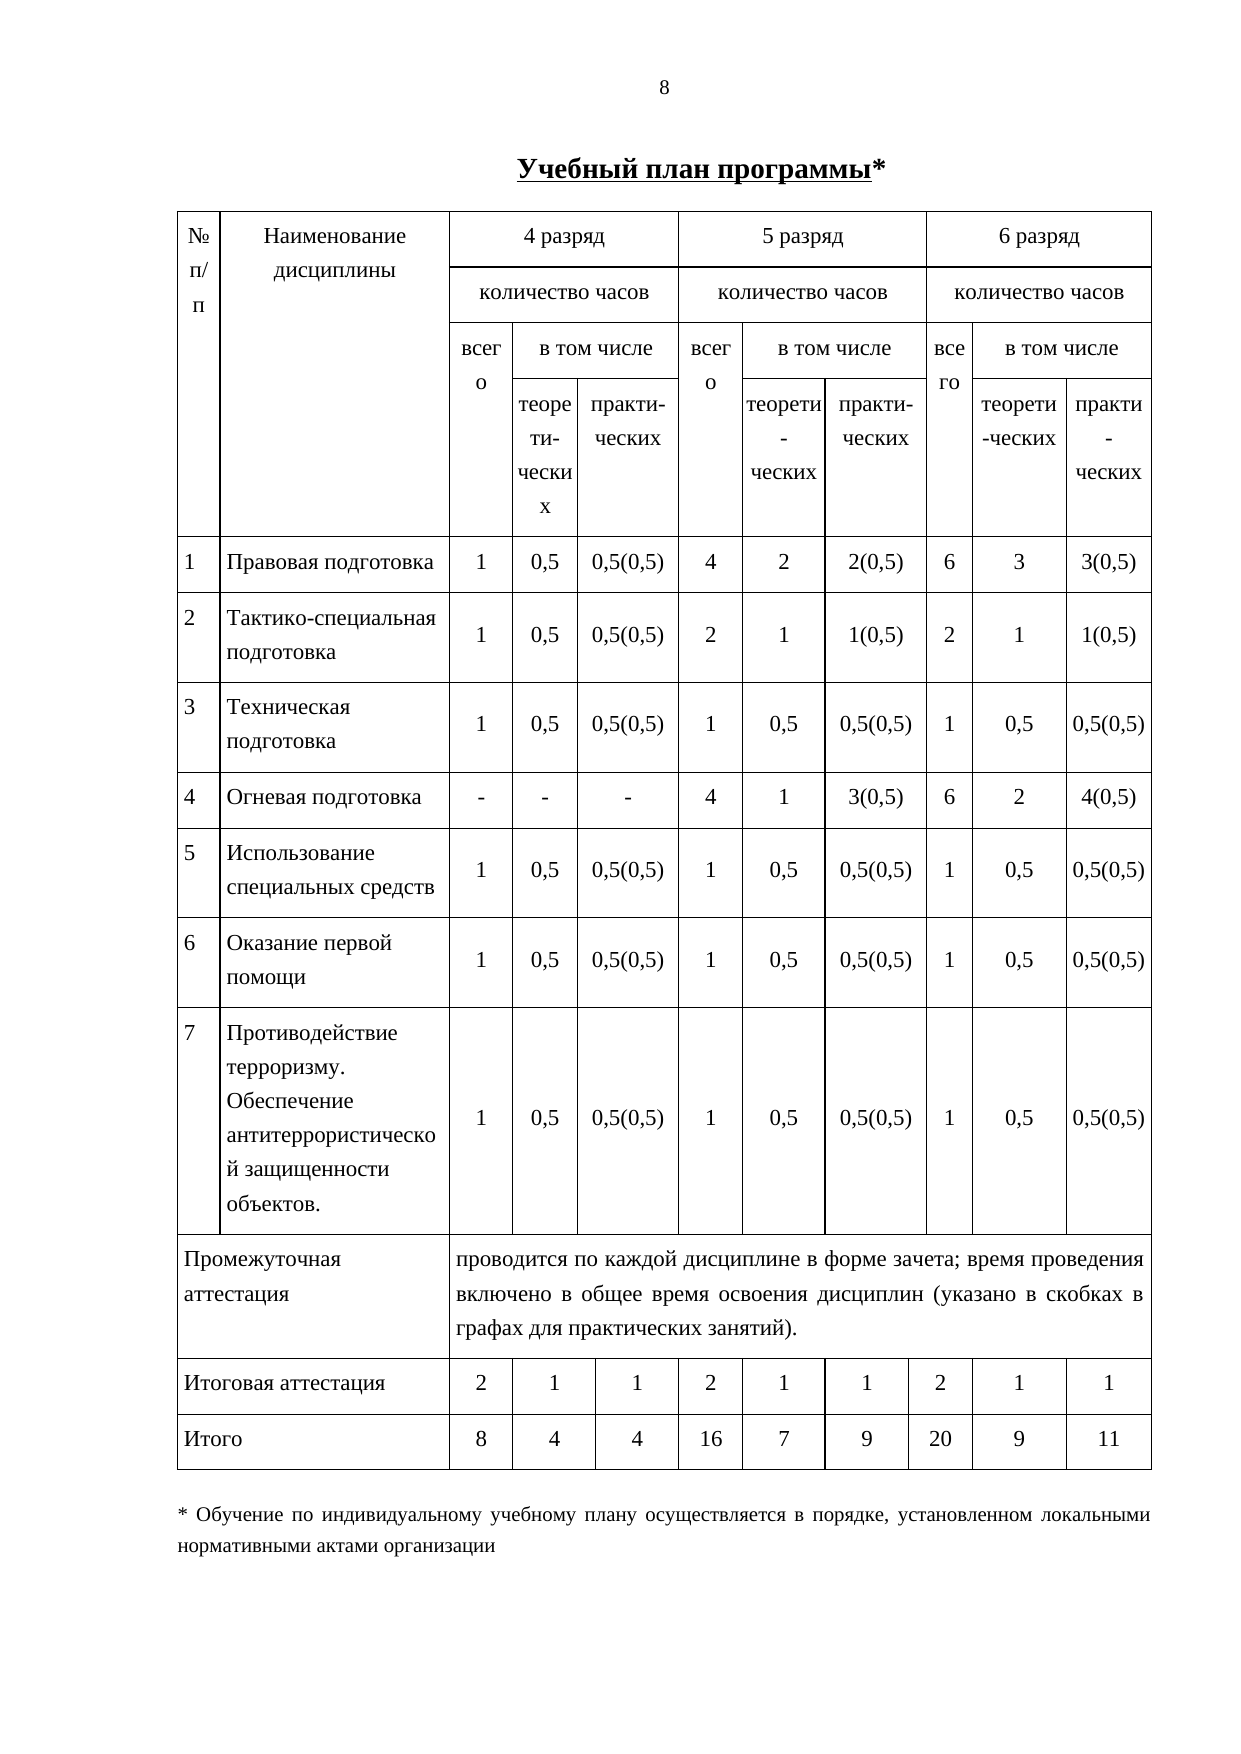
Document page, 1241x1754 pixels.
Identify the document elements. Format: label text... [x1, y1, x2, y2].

table_cell Оказание первой помощи [221, 918, 449, 1007]
table_cell в том числе [973, 323, 1151, 378]
table_cell всего [927, 323, 972, 536]
table_cell 0,5(0,5) [1067, 918, 1151, 1007]
table_cell 1 [973, 593, 1066, 682]
table_cell 0,5 [743, 918, 824, 1007]
table_cell 1 [679, 1008, 742, 1234]
table_cell 5 [178, 829, 219, 917]
table_cell 2 [909, 1359, 972, 1413]
table_cell 4 [596, 1415, 678, 1469]
table_cell 7 [178, 1008, 219, 1234]
table_cell теорети- ческих [743, 379, 824, 536]
table_cell 0,5 [743, 829, 824, 917]
table_cell 0,5(0,5) [1067, 683, 1151, 772]
table_cell 3 [973, 537, 1066, 592]
table_cell 6 [927, 537, 972, 592]
table_cell 1 [973, 1359, 1066, 1413]
table_header 5 разряд [679, 212, 926, 266]
table_cell Техническая подготовка [221, 683, 449, 772]
table_cell 0,5 [513, 829, 577, 917]
table_cell 0,5 [513, 593, 577, 682]
table_cell в том числе [513, 323, 678, 378]
table_cell 1 [178, 537, 219, 592]
table_cell 4 [679, 773, 742, 827]
table_cell 1 [743, 1359, 824, 1413]
table_cell практи- ческих [578, 379, 678, 536]
table_cell 11 [1067, 1415, 1151, 1469]
table_cell 2 [178, 593, 219, 682]
table_cell 6 [178, 918, 219, 1007]
table_cell теорети-ческих [513, 379, 577, 536]
table_cell 1 [450, 918, 512, 1007]
table_cell 0,5(0,5) [578, 537, 678, 592]
table_cell 6 [927, 773, 972, 827]
table_cell 0,5 [973, 918, 1066, 1007]
table_cell 9 [973, 1415, 1066, 1469]
table_cell количество часов [450, 268, 678, 322]
table_cell Промежуточная аттестация [178, 1235, 449, 1358]
table_cell Правовая подготовка [221, 537, 449, 592]
table_cell 4 [178, 773, 219, 827]
table_cell 1 [927, 683, 972, 772]
table_cell 1 [927, 829, 972, 917]
table_cell 1(0,5) [1067, 593, 1151, 682]
table_header 4 разряд [450, 212, 678, 266]
table_cell Тактико-специальная подготовка [221, 593, 449, 682]
table_cell - [578, 773, 678, 827]
table_cell 2 [450, 1359, 512, 1413]
table_cell 16 [679, 1415, 742, 1469]
text * Обучение по индивидуальному учебному плану осуществляется в порядке, установленном локальными нормативными актами организации [177, 1502, 1152, 1557]
table_cell 0,5(0,5) [578, 1008, 678, 1234]
table_cell Итого [178, 1415, 449, 1469]
table_cell 1 [450, 1008, 512, 1234]
text Учебный план программы* [177, 152, 1152, 185]
table_cell - [513, 773, 577, 827]
table_cell 0,5(0,5) [578, 829, 678, 917]
table_cell Итоговая аттестация [178, 1359, 449, 1413]
table_cell 0,5(0,5) [826, 829, 926, 917]
table_cell 1 [743, 593, 824, 682]
table_cell 20 [909, 1415, 972, 1469]
table_cell 0,5 [973, 683, 1066, 772]
table_cell 0,5(0,5) [826, 1008, 926, 1234]
table_cell 1(0,5) [826, 593, 926, 682]
table_cell Огневая подготовка [221, 773, 449, 827]
table_cell 1 [927, 918, 972, 1007]
table_cell 9 [826, 1415, 908, 1469]
table_cell количество часов [679, 268, 926, 322]
table_cell 1 [679, 918, 742, 1007]
table_cell 1 [826, 1359, 908, 1413]
table_cell 2 [973, 773, 1066, 827]
table_cell всего [679, 323, 742, 536]
table_cell количество часов [927, 268, 1151, 322]
table_cell 7 [743, 1415, 824, 1469]
table_cell 1 [1067, 1359, 1151, 1413]
table_cell 1 [679, 683, 742, 772]
table_cell 0,5(0,5) [578, 593, 678, 682]
table_cell 0,5 [513, 537, 577, 592]
table_cell 4(0,5) [1067, 773, 1151, 827]
table_cell 0,5 [743, 1008, 824, 1234]
table_cell 1 [450, 593, 512, 682]
table_cell 1 [513, 1359, 595, 1413]
table_cell 0,5 [973, 829, 1066, 917]
table_cell 2 [743, 537, 824, 592]
table_cell 2 [927, 593, 972, 682]
table_cell 1 [743, 773, 824, 827]
table_cell 1 [450, 683, 512, 772]
table_cell 4 [513, 1415, 595, 1469]
table_cell 3 [178, 683, 219, 772]
table_header № п/п [178, 212, 219, 536]
table_cell Использование специальных средств [221, 829, 449, 917]
table_cell 0,5 [513, 918, 577, 1007]
table_cell всего [450, 323, 512, 536]
table_cell 2 [679, 1359, 742, 1413]
table_cell 0,5 [973, 1008, 1066, 1234]
table_cell 2(0,5) [826, 537, 926, 592]
table_cell 1 [927, 1008, 972, 1234]
table_cell 8 [450, 1415, 512, 1469]
table_cell 0,5 [743, 683, 824, 772]
table_cell - [450, 773, 512, 827]
table_cell 0,5(0,5) [1067, 1008, 1151, 1234]
table_cell Противодействие терроризму. Обеспечение антитеррористической защищенности объектов. [221, 1008, 449, 1234]
table_cell в том числе [743, 323, 926, 378]
table_cell 2 [679, 593, 742, 682]
table_header Наименование дисциплины [221, 212, 449, 536]
table_cell 1 [596, 1359, 678, 1413]
table_cell 0,5(0,5) [578, 683, 678, 772]
table_cell 0,5 [513, 683, 577, 772]
table_header 6 разряд [927, 212, 1151, 266]
table_cell теорети-ческих [973, 379, 1066, 536]
table_cell 1 [450, 537, 512, 592]
table_cell 0,5(0,5) [826, 918, 926, 1007]
table_cell 0,5(0,5) [1067, 829, 1151, 917]
table_cell 1 [679, 829, 742, 917]
table_cell проводится по каждой дисциплине в форме зачета; время проведения включено в общее время освоения дисциплин (указано в скобках в графах для практических занятий). [450, 1235, 1151, 1358]
table_cell 3(0,5) [826, 773, 926, 827]
table_cell 3(0,5) [1067, 537, 1151, 592]
table_cell 4 [679, 537, 742, 592]
table_cell 0,5(0,5) [578, 918, 678, 1007]
table_cell практи- ческих [826, 379, 926, 536]
table_cell 0,5(0,5) [826, 683, 926, 772]
table_cell 1 [450, 829, 512, 917]
table_cell 0,5 [513, 1008, 577, 1234]
table_cell практи- ческих [1067, 379, 1151, 536]
